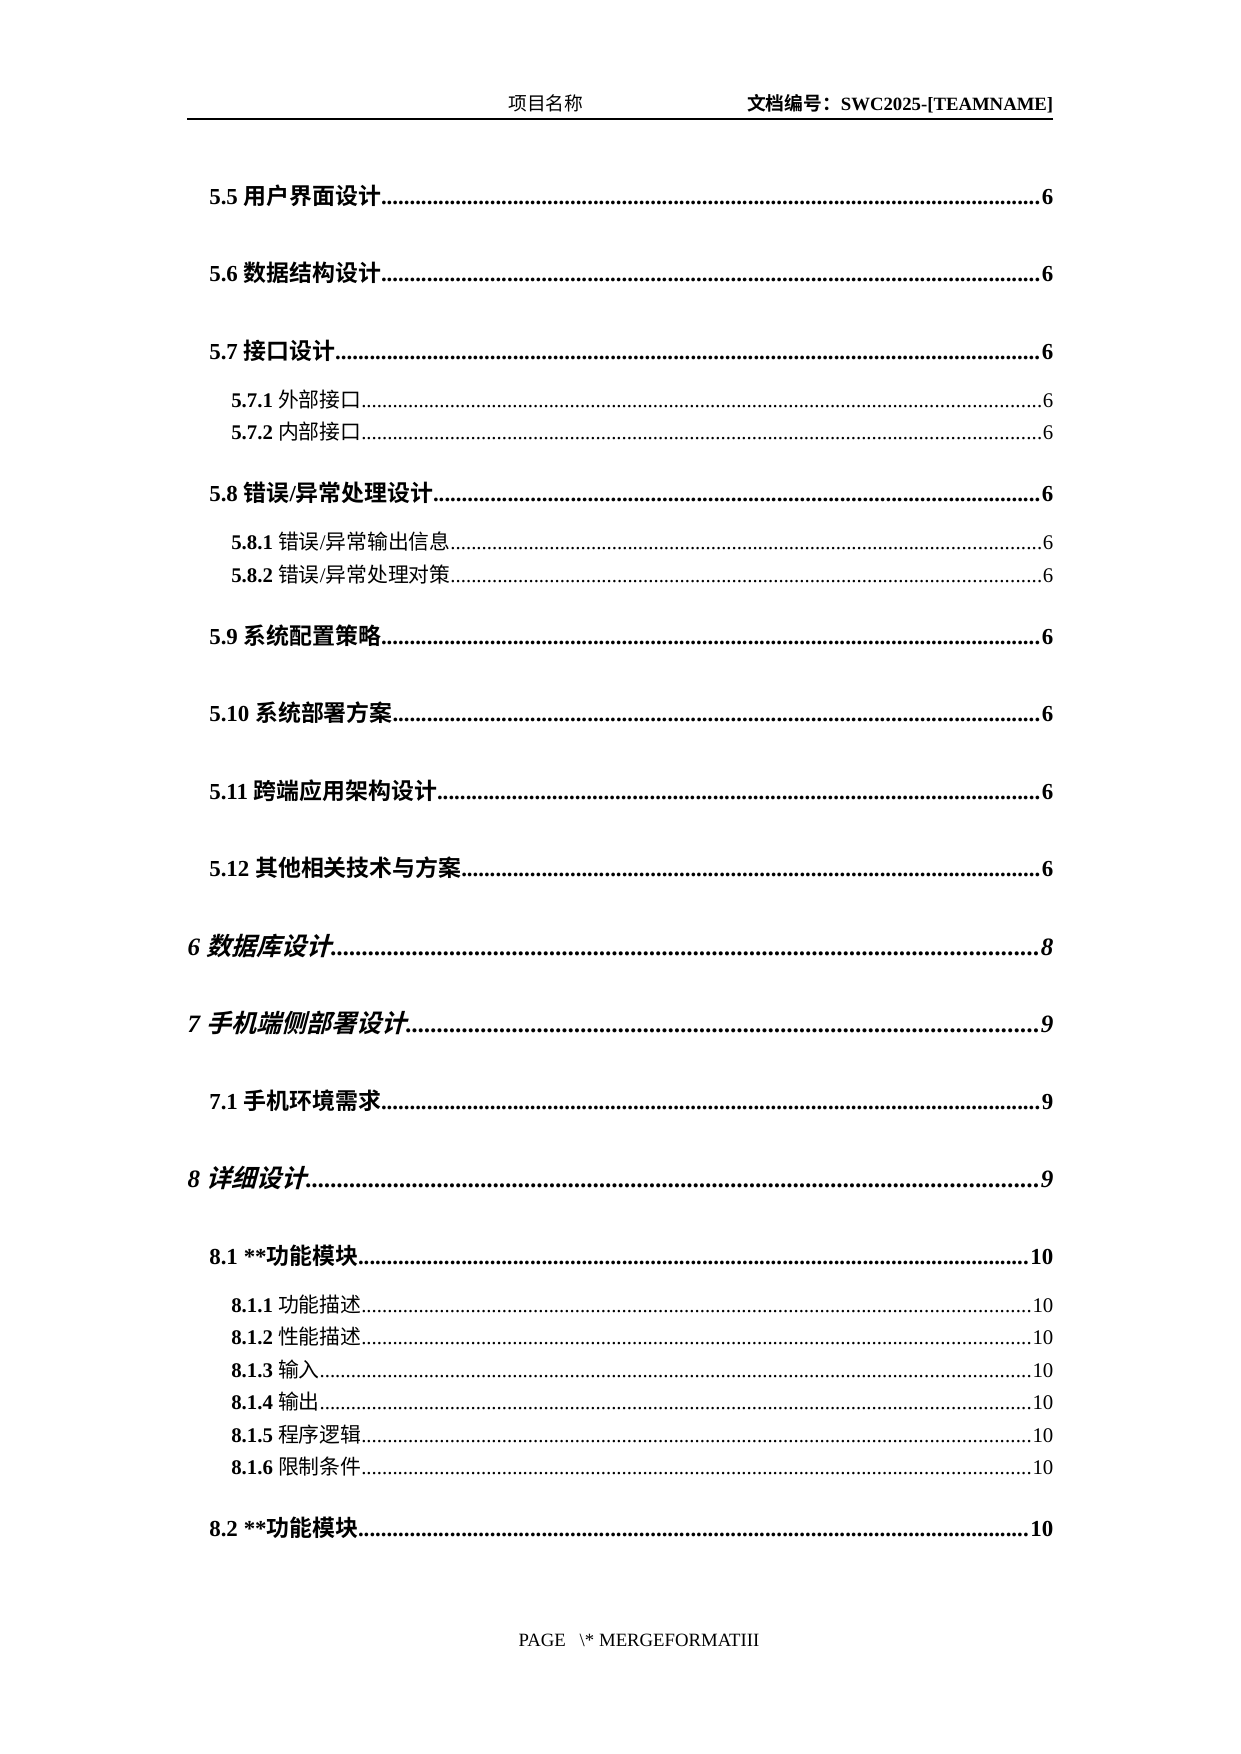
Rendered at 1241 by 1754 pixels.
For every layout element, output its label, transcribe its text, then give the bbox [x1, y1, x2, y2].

text 5.10 系统部署方案 6 [209, 679, 1053, 744]
text 8 详细设计 9 [187, 1144, 1053, 1209]
text 8.1.5 程序逻辑 10 [231, 1417, 1053, 1449]
text 8.2 **功能模块 10 [209, 1494, 1053, 1559]
text 5.8.1 错误/异常输出信息 6 [231, 524, 1053, 557]
text 5.11 跨端应用架构设计 6 [209, 757, 1053, 822]
text 8.1.4 输出 10 [231, 1384, 1053, 1417]
text 6 数据库设计 8 [187, 912, 1053, 977]
text 5.7.2 内部接口 6 [231, 414, 1053, 447]
text 8.1.1 功能描述 10 [231, 1287, 1053, 1319]
text 7 手机端侧部署设计 9 [187, 989, 1053, 1054]
text 5.8.2 错误/异常处理对策 6 [231, 557, 1053, 589]
text 8.1.6 限制条件 10 [231, 1449, 1053, 1482]
text 5.6 数据结构设计 6 [209, 239, 1053, 304]
text 7.1 手机环境需求 9 [209, 1067, 1053, 1132]
text 5.12 其他相关技术与方案 6 [209, 834, 1053, 899]
text 5.7.1 外部接口 6 [231, 382, 1053, 414]
text 8.1 **功能模块 10 [209, 1222, 1053, 1287]
text 8.1.3 输入 10 [231, 1352, 1053, 1384]
text 5.7 接口设计 6 [209, 317, 1053, 382]
text 5.9 系统配置策略 6 [209, 602, 1053, 667]
text 5.5 用户界面设计 6 [209, 162, 1053, 227]
text 5.8 错误/异常处理设计 6 [209, 459, 1053, 524]
text 8.1.2 性能描述 10 [231, 1319, 1053, 1352]
